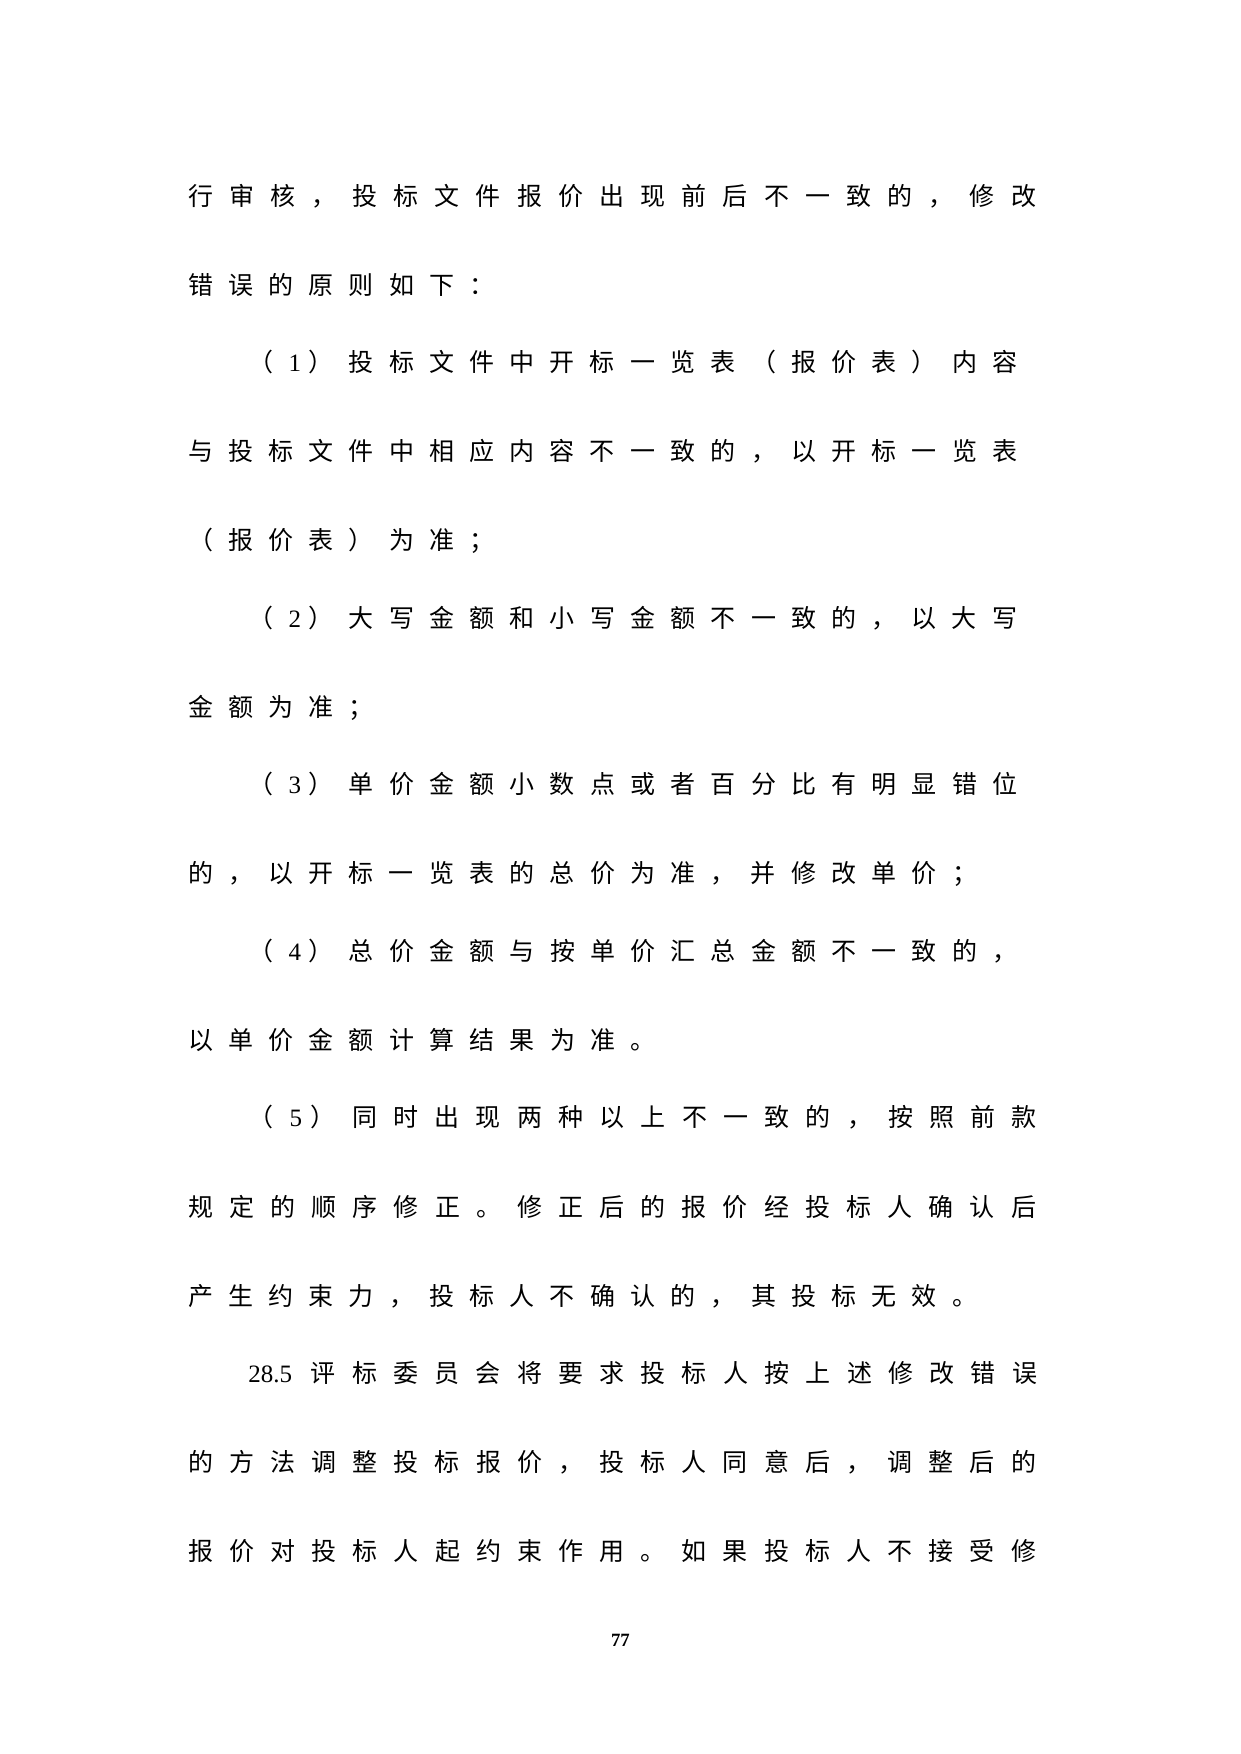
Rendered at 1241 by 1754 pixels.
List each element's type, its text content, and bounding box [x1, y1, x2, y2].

text （4）总价金额与按单价汇总金额不一致的，以单价金额计算结果为准。 [188, 920, 1052, 1068]
text （2）大写金额和小写金额不一致的，以大写金额为准； [188, 587, 1052, 735]
text （1）投标文件中开标一览表（报价表）内容与投标文件中相应内容不一致的，以开标一览表（报价表）为准； [188, 331, 1052, 568]
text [188, 1342, 1052, 1579]
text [188, 164, 1052, 313]
text （5）同时出现两种以上不一致的，按照前款规定的顺序修正。修正后的报价经投标人确认后产生约束力，投标人不确认的，其投标无效。 [188, 1086, 1052, 1324]
text （3）单价金额小数点或者百分比有明显错位的，以开标一览表的总价为准，并修改单价； [188, 753, 1052, 902]
